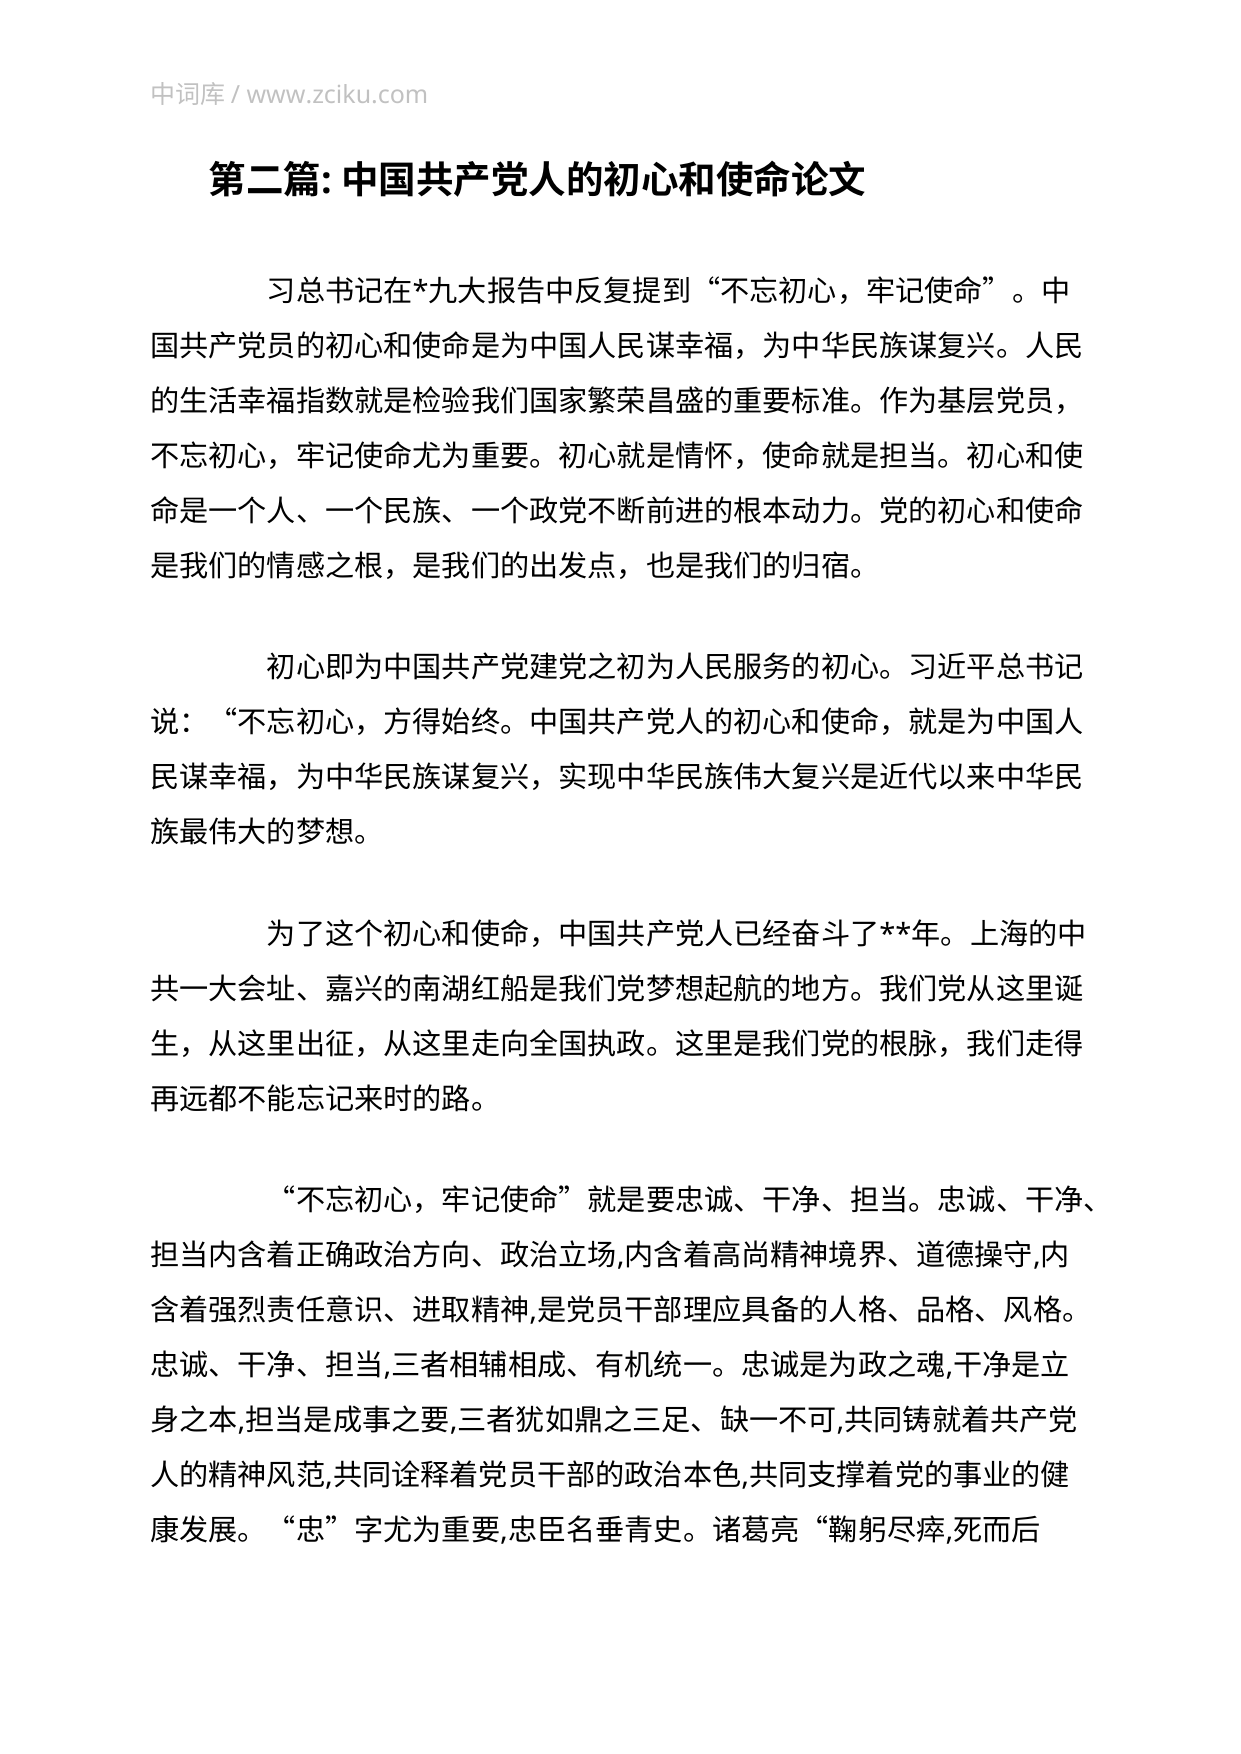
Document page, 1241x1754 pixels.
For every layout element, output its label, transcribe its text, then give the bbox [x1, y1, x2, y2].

text 习总书记在*九大报告中反复提到“不忘初心，牢记使命”。中国共产党员的初心和使命是为中国人民谋幸福，为中华民族谋复兴。人民的生活幸福指数就是检验我们国家繁荣昌盛的重要标准。作为基层党员，不忘初心，牢记使命尤为重要。初心就是情怀，使命就是担当。初心和使命是一个人、一个民族、一个政党不断前进的根本动力。党的初心和使命是我们的情感之根，是我们的出发点，也是我们的归宿。 [150, 268, 1090, 584]
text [150, 1177, 1090, 1549]
text 初心即为中国共产党建党之初为人民服务的初心。习近平总书记说：“不忘初心，方得始终。中国共产党人的初心和使命，就是为中国人民谋幸福，为中华民族谋复兴，实现中华民族伟大复兴是近代以来中华民族最伟大的梦想。 [150, 644, 1090, 851]
text 为了这个初心和使命，中国共产党人已经奋斗了**年。上海的中共一大会址、嘉兴的南湖红船是我们党梦想起航的地方。我们党从这里诞生，从这里出征，从这里走向全国执政。这里是我们党的根脉，我们走得再远都不能忘记来时的路。 [150, 910, 1090, 1117]
text 第二篇: 中国共产党人的初心和使命论文 [150, 150, 1090, 204]
